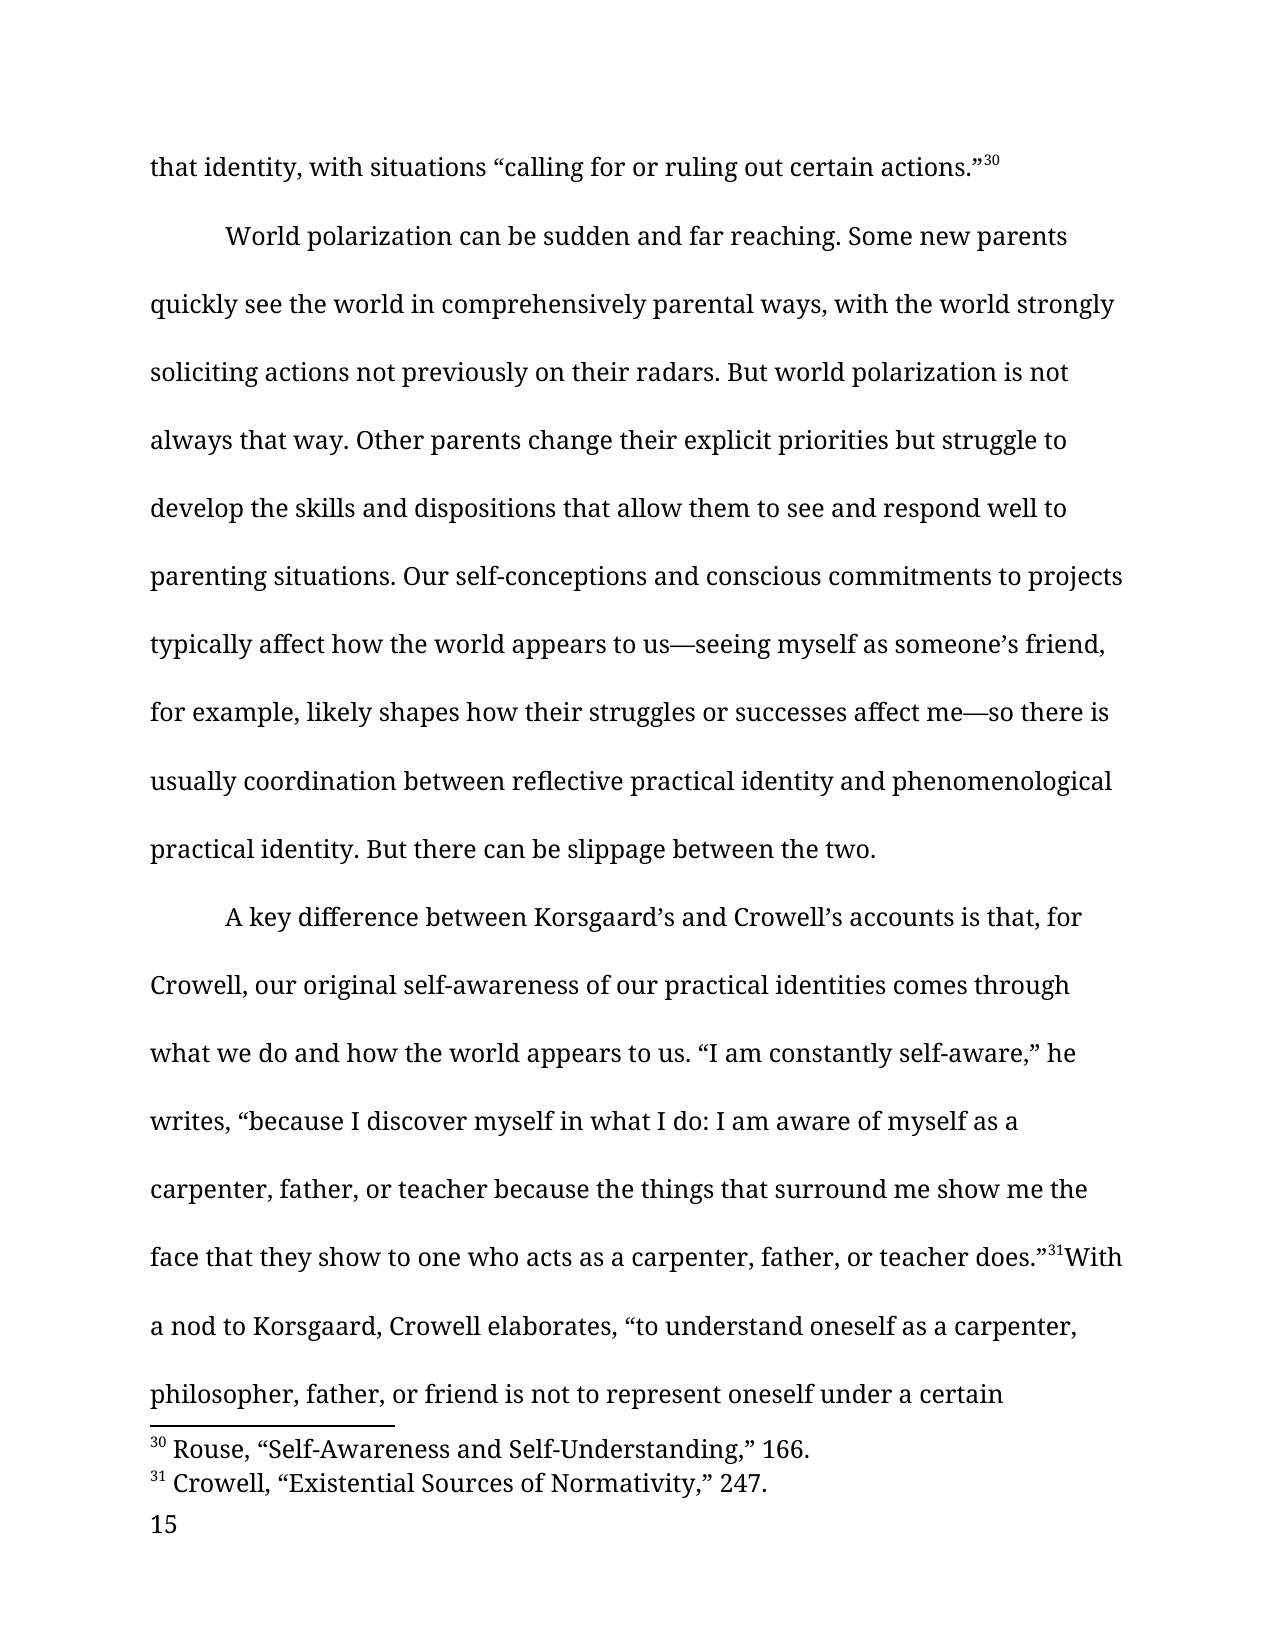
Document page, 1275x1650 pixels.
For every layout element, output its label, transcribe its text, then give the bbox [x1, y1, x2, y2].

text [150, 899, 1125, 1410]
text World polarization can be sudden and far reaching. Some new parents quickly see the world in comprehensively parental ways, with the world strongly soliciting actions not previously on their radars. But world polarization is not always that way. Other parents change their explicit priorities but struggle to develop the skills and dispositions that allow them to see and respond well to parenting situations. Our self-conceptions and conscious commitments to projects typically affect how the world appears to us—seeing myself as someone’s friend, for example, likely shapes how their struggles or successes affect me—so there is usually coordination between reflective practical identity and phenomenological practical identity. But there can be slippage between the two. [150, 218, 1125, 865]
